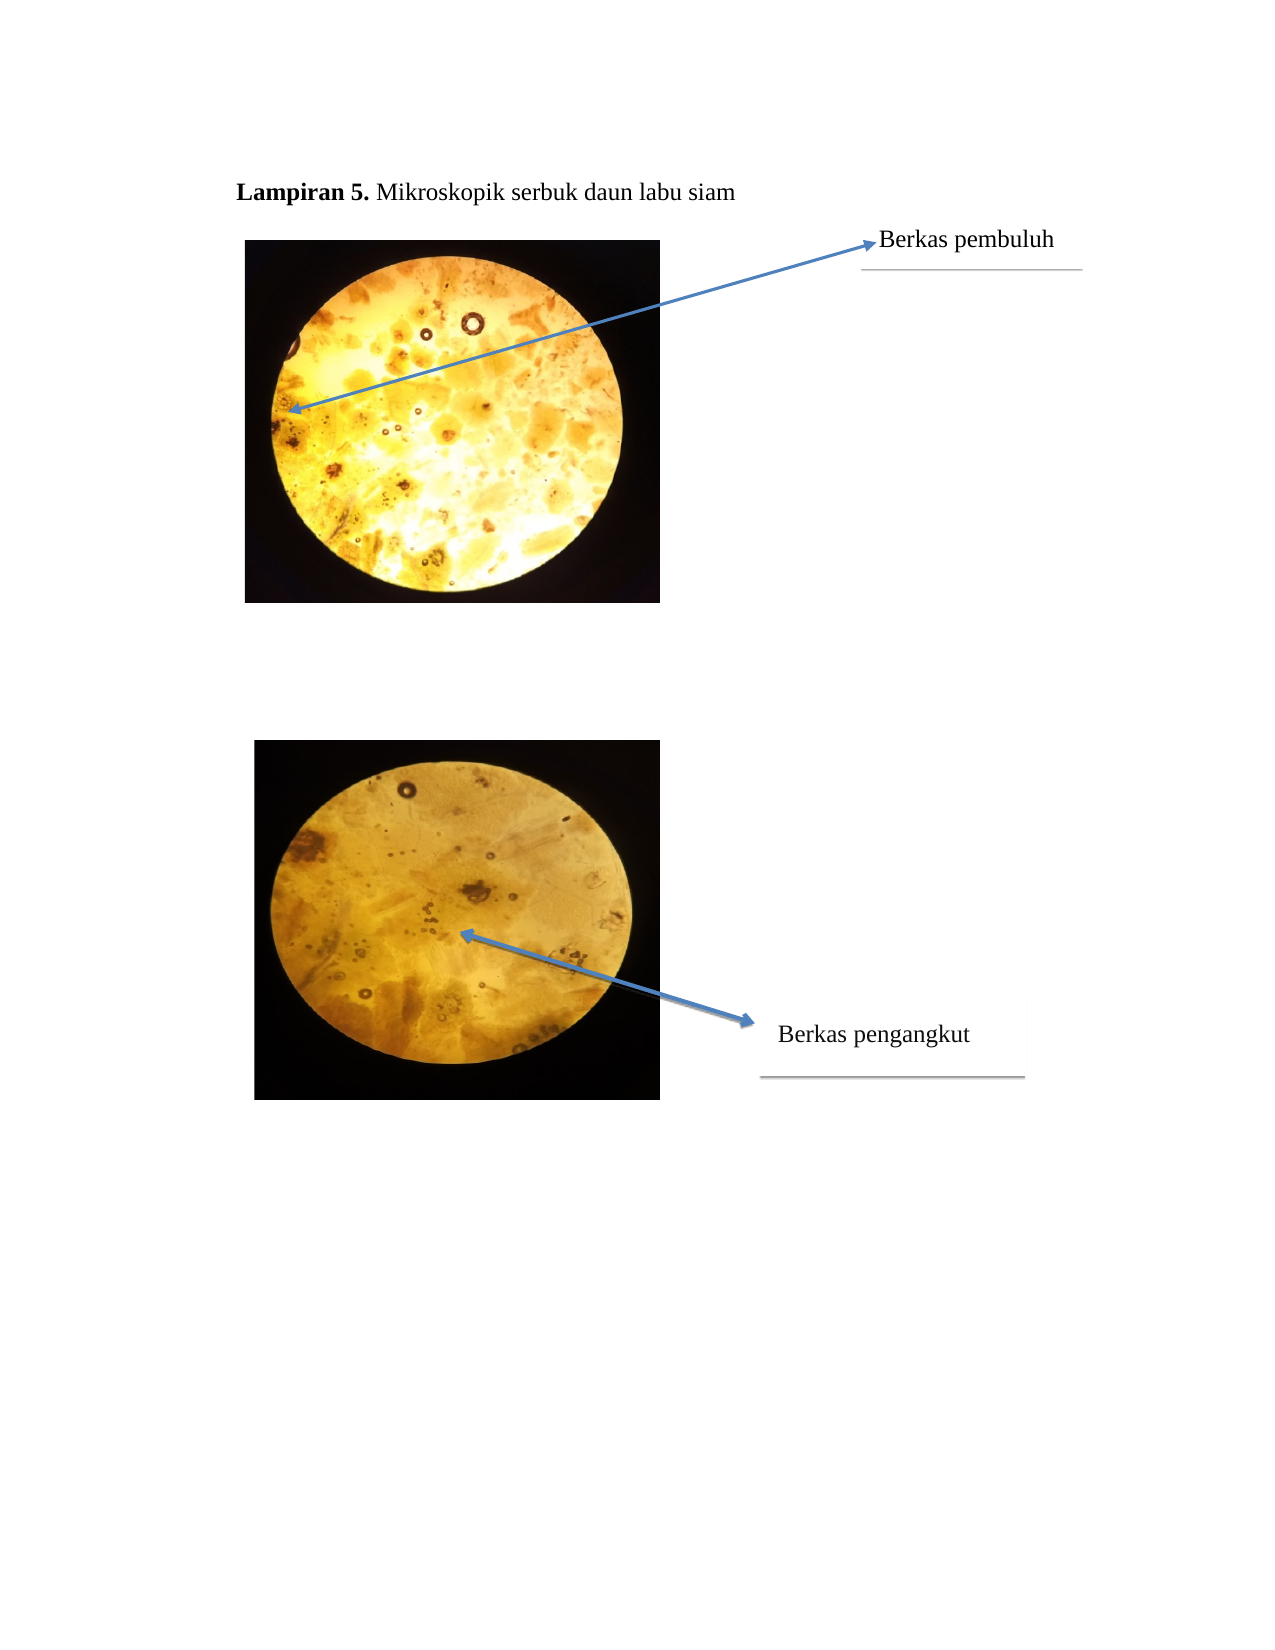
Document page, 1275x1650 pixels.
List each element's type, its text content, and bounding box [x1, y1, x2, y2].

text Lampiran 5. Mikroskopik serbuk daun labu siam [236, 177, 1098, 206]
picture [244, 240, 660, 603]
picture [254, 740, 660, 1100]
